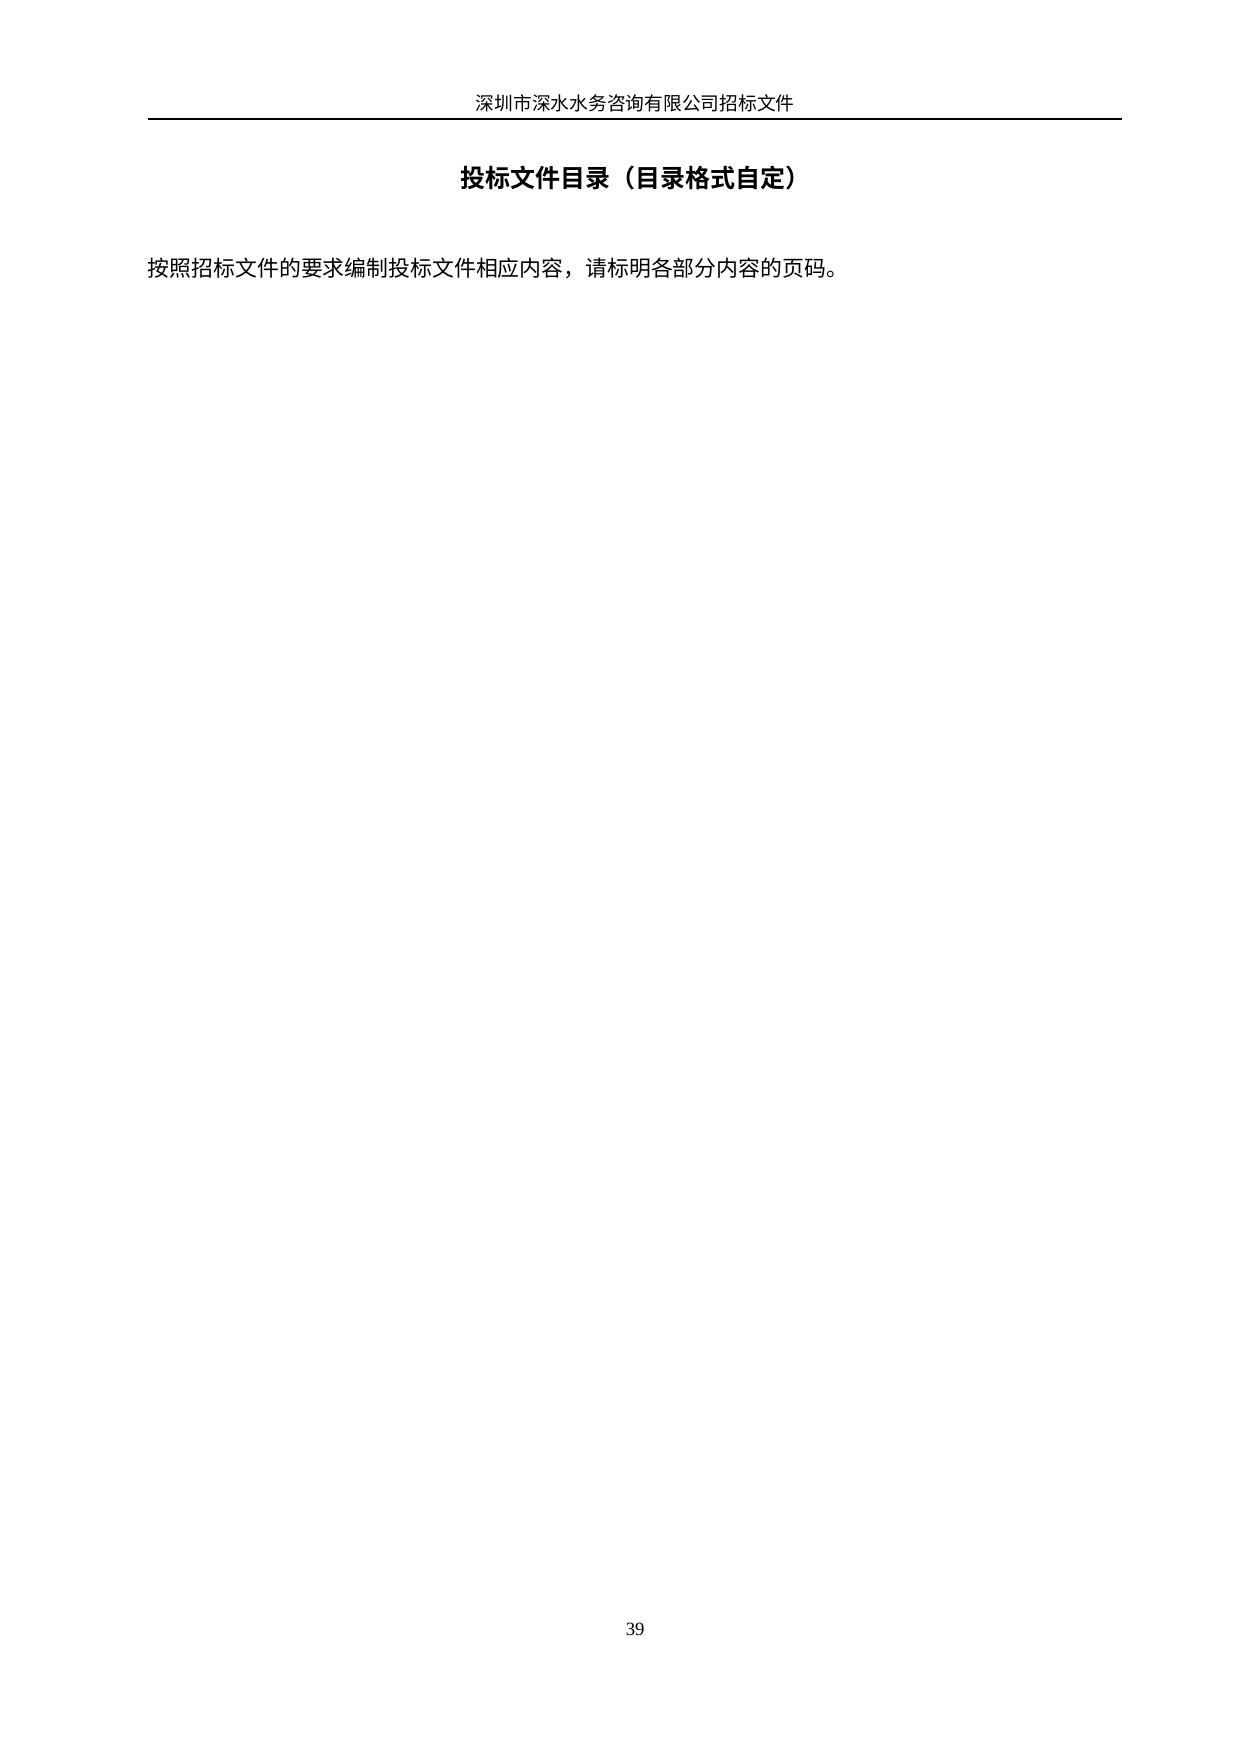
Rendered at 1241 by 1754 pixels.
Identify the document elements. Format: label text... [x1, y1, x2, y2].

text 投标文件目录（目录格式自定） [148, 152, 1122, 200]
text 按照招标文件的要求编制投标文件相应内容，请标明各部分内容的页码。 [148, 251, 1122, 283]
